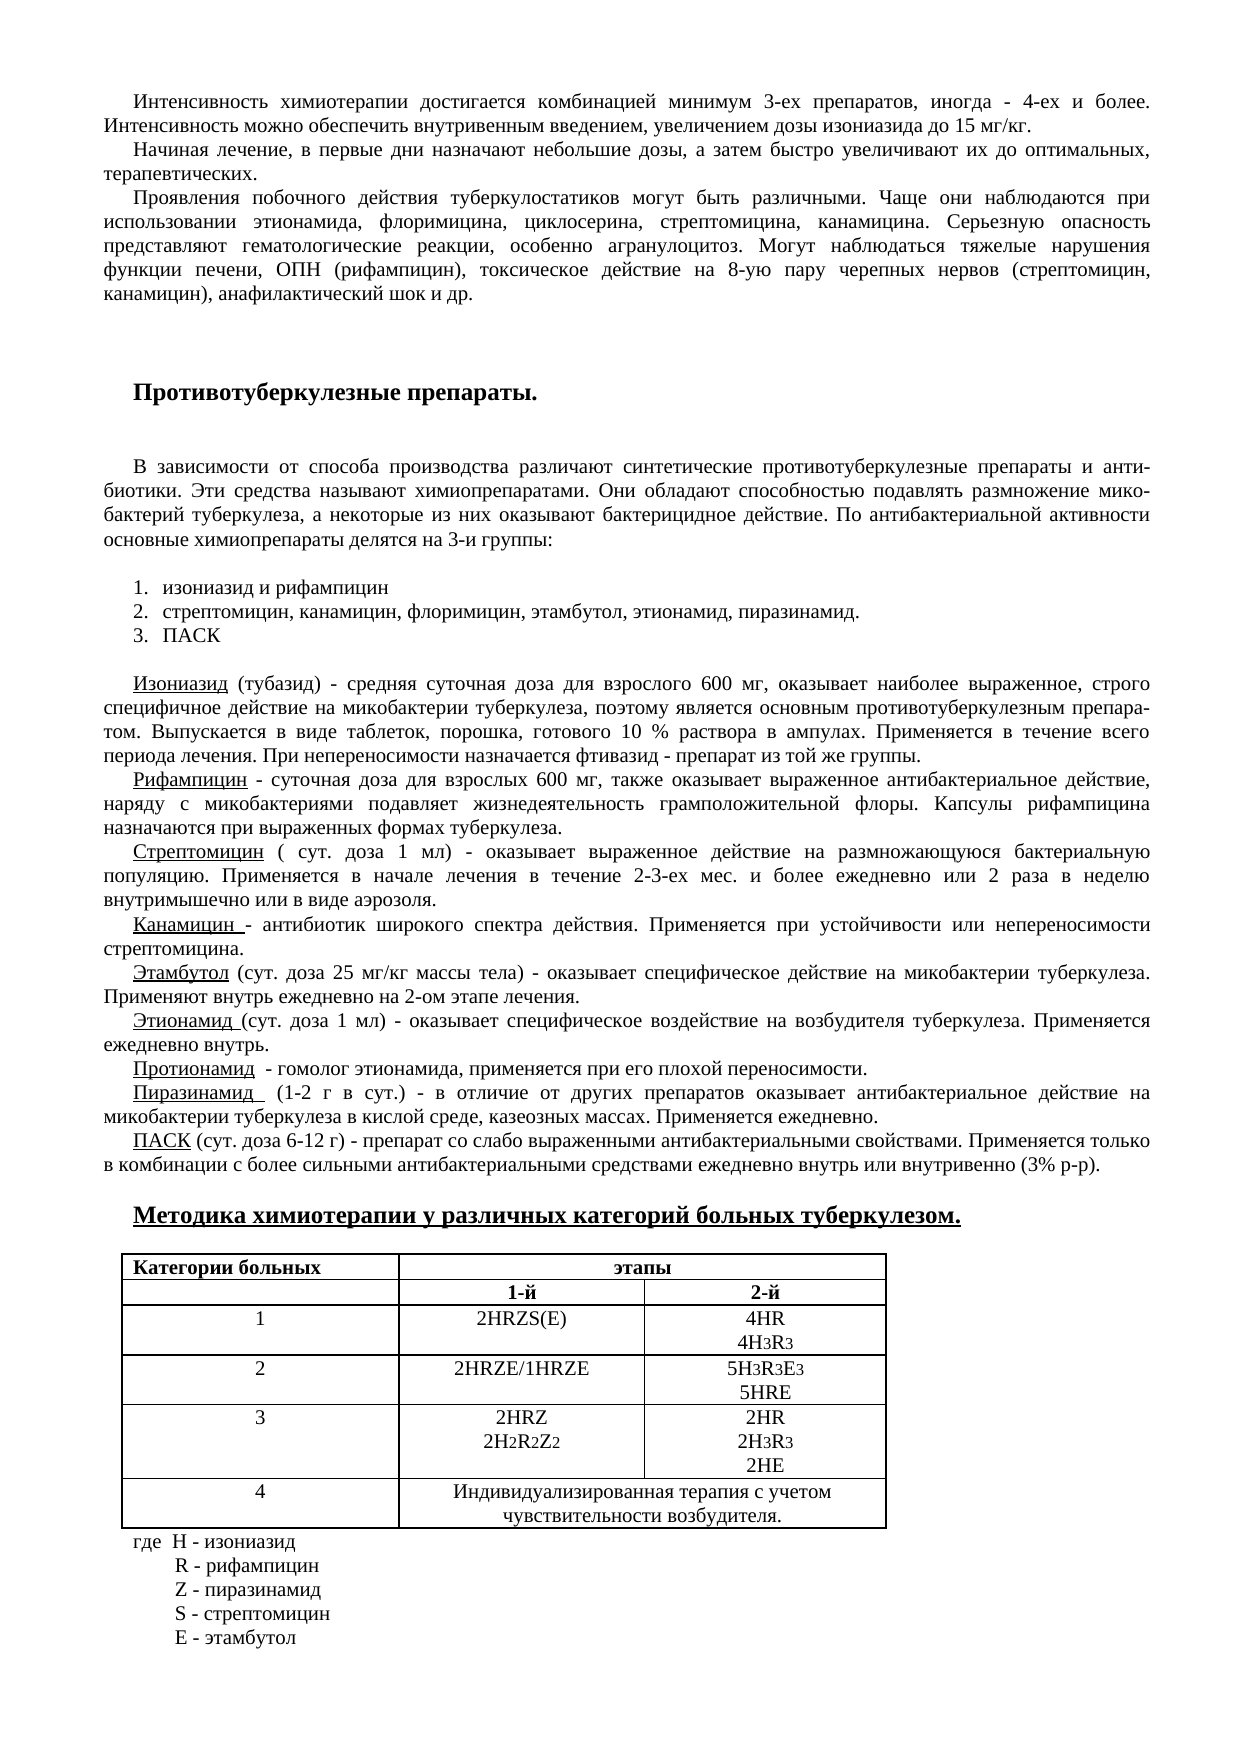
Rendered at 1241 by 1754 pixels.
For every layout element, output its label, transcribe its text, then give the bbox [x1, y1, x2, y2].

table_cell 4HR 4H3R3 [645, 1306, 885, 1354]
table_header Категории больных [123, 1255, 398, 1279]
text E - этамбутол [103, 1625, 1152, 1649]
text Интенсивность химиотерапии достигается комбинацией минимум 3-ех препаратов, иногда - 4-ех и более. Интенсивность можно обеспечить внутривенным введением, увеличением дозы изониазида до 15 мг/кг. [103, 89, 1152, 137]
text Начиная лечение, в первые дни назначают небольшие дозы, а затем быстро увеличивают их до оптимальных, терапевтических. [103, 137, 1152, 185]
table_cell 2HRZ 2H2R2Z2 [400, 1405, 644, 1477]
table_cell 2HR 2H3R3 2HE [645, 1405, 885, 1477]
table_cell 2-й [645, 1280, 885, 1304]
table_header этапы [400, 1255, 885, 1279]
table_cell [123, 1280, 398, 1304]
text Протионамид - гомолог этионамида, применяется при его плохой переносимости. [103, 1056, 1152, 1080]
text В зависимости от способа производства различают синтетические противотуберкулезные препараты и анти-биотики. Эти средства называют химиопрепаратами. Они обладают способностью подавлять размножение мико-бактерий туберкулеза, а некоторые из них оказывают бактерицидное действие. По антибактериальной активности основные химиопрепараты делятся на 3-и группы: [103, 454, 1152, 551]
text ПАСК (сут. доза 6-12 г) - препарат со слабо выраженными антибактериальными свойствами. Применяется только в комбинации с более сильными антибактериальными средствами ежедневно внутрь или внутривенно (3% р-р). [103, 1128, 1152, 1176]
table_cell 5H3R3E3 5HRE [645, 1356, 885, 1404]
table_cell Индивидуализированная терапия с учетом чувствительности возбудителя. [400, 1479, 885, 1527]
table_cell 2 [123, 1356, 398, 1404]
text Пиразинамид (1-2 г в сут.) - в отличие от других препаратов оказывает антибактериальное действие на микобактерии туберкулеза в кислой среде, казеозных массах. Применяется ежедневно. [103, 1080, 1152, 1128]
text Изониазид (тубазид) - средняя суточная доза для взрослого 600 мг, оказывает наиболее выраженное, строго специфичное действие на микобактерии туберкулеза, поэтому является основным противотуберкулезным препара-том. Выпускается в виде таблеток, порошка, готового 10 % раствора в ампулах. Применяется в течение всего периода лечения. При непереносимости назначается фтивазид - препарат из той же группы. [103, 671, 1152, 767]
text Проявления побочного действия туберкулостатиков могут быть различными. Чаще они наблюдаются при использовании этионамида, флоримицина, циклосерина, стрептомицина, канамицина. Серьезную опасность представляют гематологические реакции, особенно агранулоцитоз. Могут наблюдаться тяжелые нарушения функции печени, ОПН (рифампицин), токсическое действие на 8-ую пару черепных нервов (стрептомицин, канамицин), анафилактический шок и др. [103, 185, 1152, 305]
text Этионамид (сут. доза 1 мл) - оказывает специфическое воздействие на возбудителя туберкулеза. Применяется ежедневно внутрь. [103, 1008, 1152, 1056]
table_cell 2HRZS(E) [400, 1306, 644, 1354]
text Рифампицин - суточная доза для взрослых 600 мг, также оказывает выраженное антибактериальное действие, наряду с микобактериями подавляет жизнедеятельность грамположительной флоры. Капсулы рифампицина назначаются при выраженных формах туберкулеза. [103, 767, 1152, 839]
text Противотуберкулезные препараты. [103, 377, 1152, 406]
table_cell 3 [123, 1405, 398, 1477]
text где H - изониазид [103, 1529, 1152, 1553]
text R - рифампицин [103, 1553, 1152, 1577]
list ПАСК [133, 623, 1152, 647]
text Методика химиотерапии у различных категорий больных туберкулезом. [103, 1200, 1152, 1229]
text Z - пиразинамид [103, 1577, 1152, 1601]
table_cell 1-й [400, 1280, 644, 1304]
text S - стрептомицин [103, 1601, 1152, 1625]
table_cell 2HRZE/1HRZE [400, 1356, 644, 1404]
table_cell 1 [123, 1306, 398, 1354]
text Канамицин - антибиотик широкого спектра действия. Применяется при устойчивости или непереносимости стрептомицина. [103, 911, 1152, 959]
text Этамбутол (сут. доза 25 мг/кг массы тела) - оказывает специфическое действие на микобактерии туберкулеза. Применяют внутрь ежедневно на 2-ом этапе лечения. [103, 959, 1152, 1008]
text Стрептомицин ( сут. доза 1 мл) - оказывает выраженное действие на размножающуюся бактериальную популяцию. Применяется в начале лечения в течение 2-3-ех мес. и более ежедневно или 2 раза в неделю внутримышечно или в виде аэрозоля. [103, 839, 1152, 911]
list изониазид и рифампицин [133, 574, 1152, 599]
table_cell 4 [123, 1479, 398, 1527]
list стрептомицин, канамицин, флоримицин, этамбутол, этионамид, пиразинамид. [133, 599, 1152, 623]
